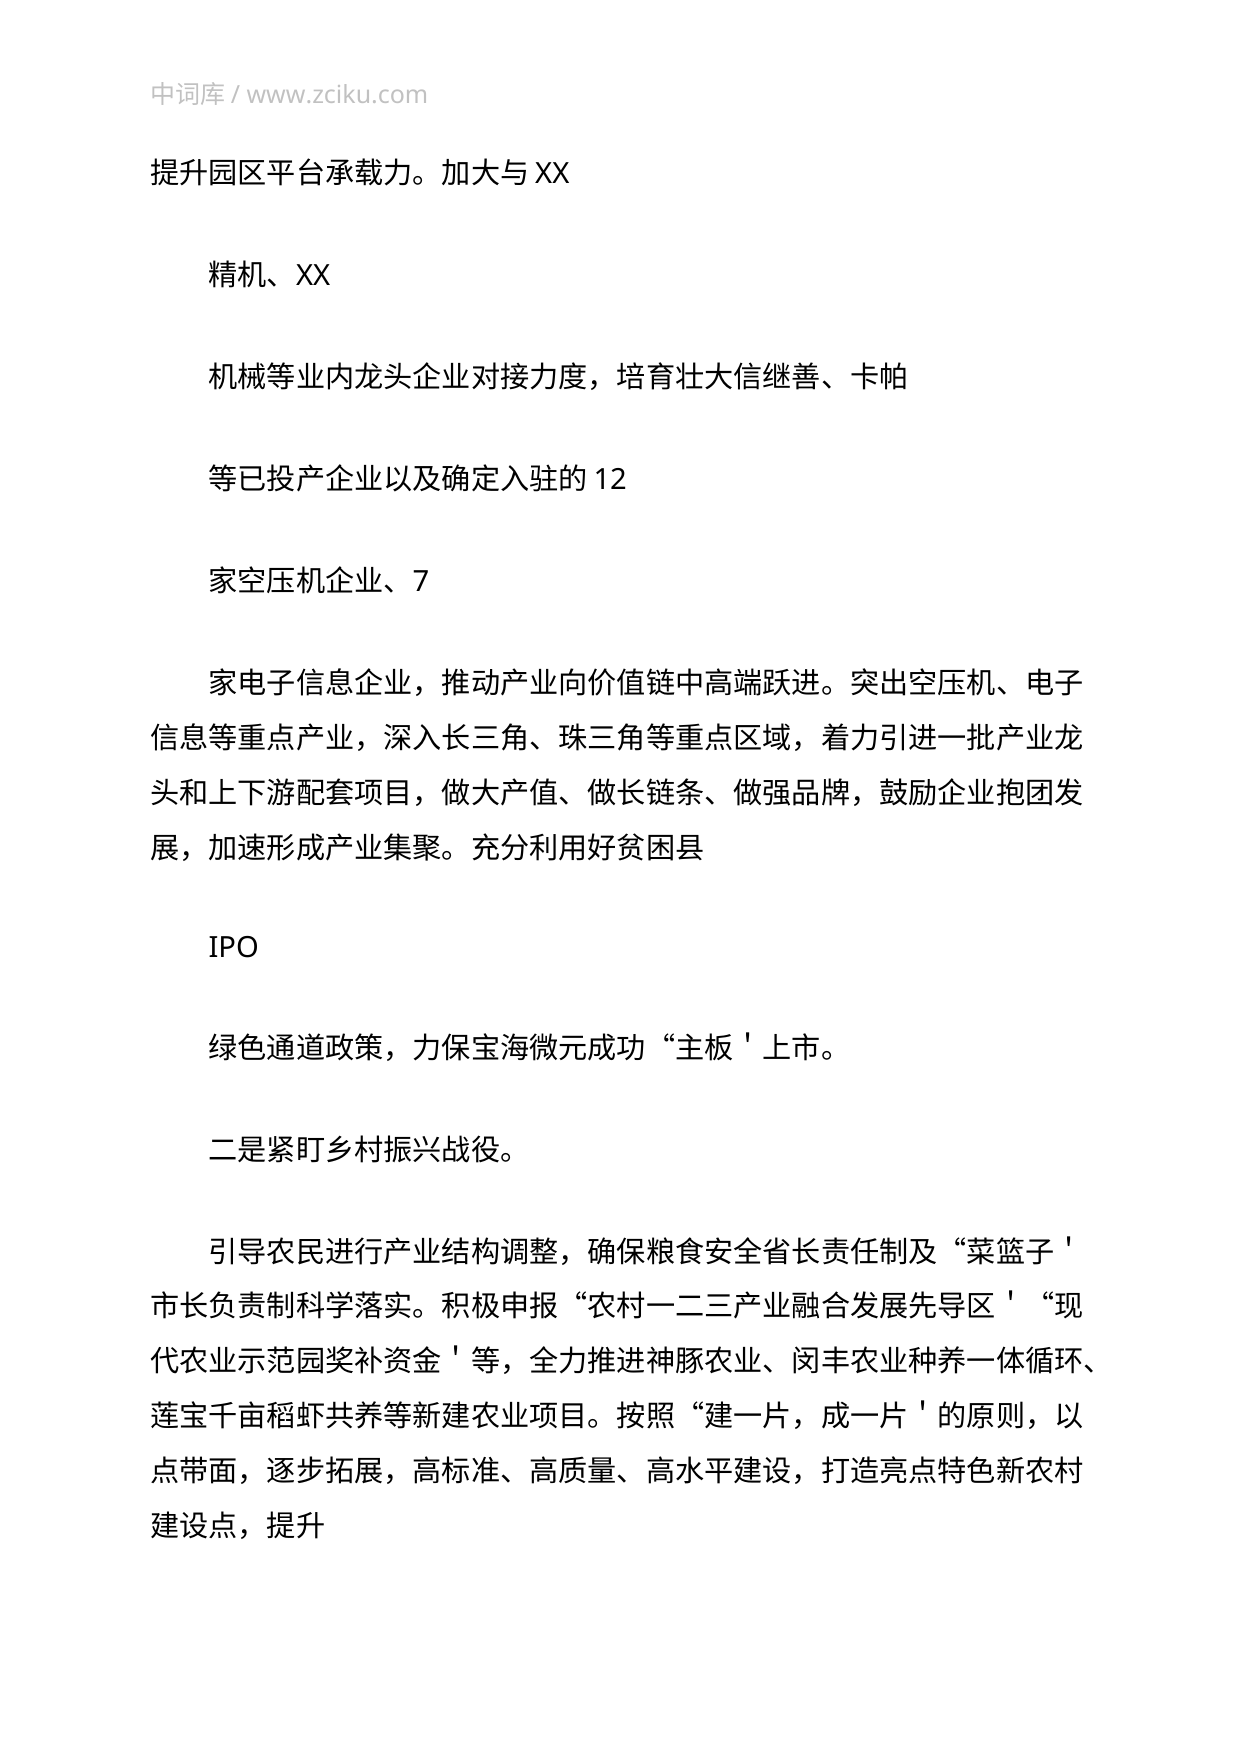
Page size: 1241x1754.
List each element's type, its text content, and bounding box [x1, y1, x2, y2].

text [150, 150, 1090, 192]
text 二是紧盯乡村振兴战役。 [150, 1126, 1090, 1169]
text 家电子信息企业，推动产业向价值链中高端跃进。突出空压机、电子信息等重点产业，深入长三角、珠三角等重点区域，着力引进一批产业龙头和上下游配套项目，做大产值、做长链条、做强品牌，鼓励企业抱团发展，加速形成产业集聚。充分利用好贫困县 [150, 660, 1090, 867]
text 家空压机企业、7 [150, 558, 1090, 600]
text IPO [150, 926, 1090, 966]
text 精机、XX [150, 252, 1090, 294]
text 引导农民进行产业结构调整，确保粮食安全省长责任制及“菜篮子＇市长负责制科学落实。积极申报“农村一二三产业融合发展先导区＇“现代农业示范园奖补资金＇等，全力推进神豚农业、闵丰农业种养一体循环、莲宝千亩稻虾共养等新建农业项目。按照“建一片，成一片＇的原则，以点带面，逐步拓展，高标准、高质量、高水平建设，打造亮点特色新农村建设点，提升 [150, 1228, 1090, 1545]
text 绿色通道政策，力保宝海微元成功“主板＇上市。 [150, 1024, 1090, 1067]
text 机械等业内龙头企业对接力度，培育壮大信继善、卡帕 [150, 354, 1090, 396]
text 等已投产企业以及确定入驻的12 [150, 456, 1090, 498]
